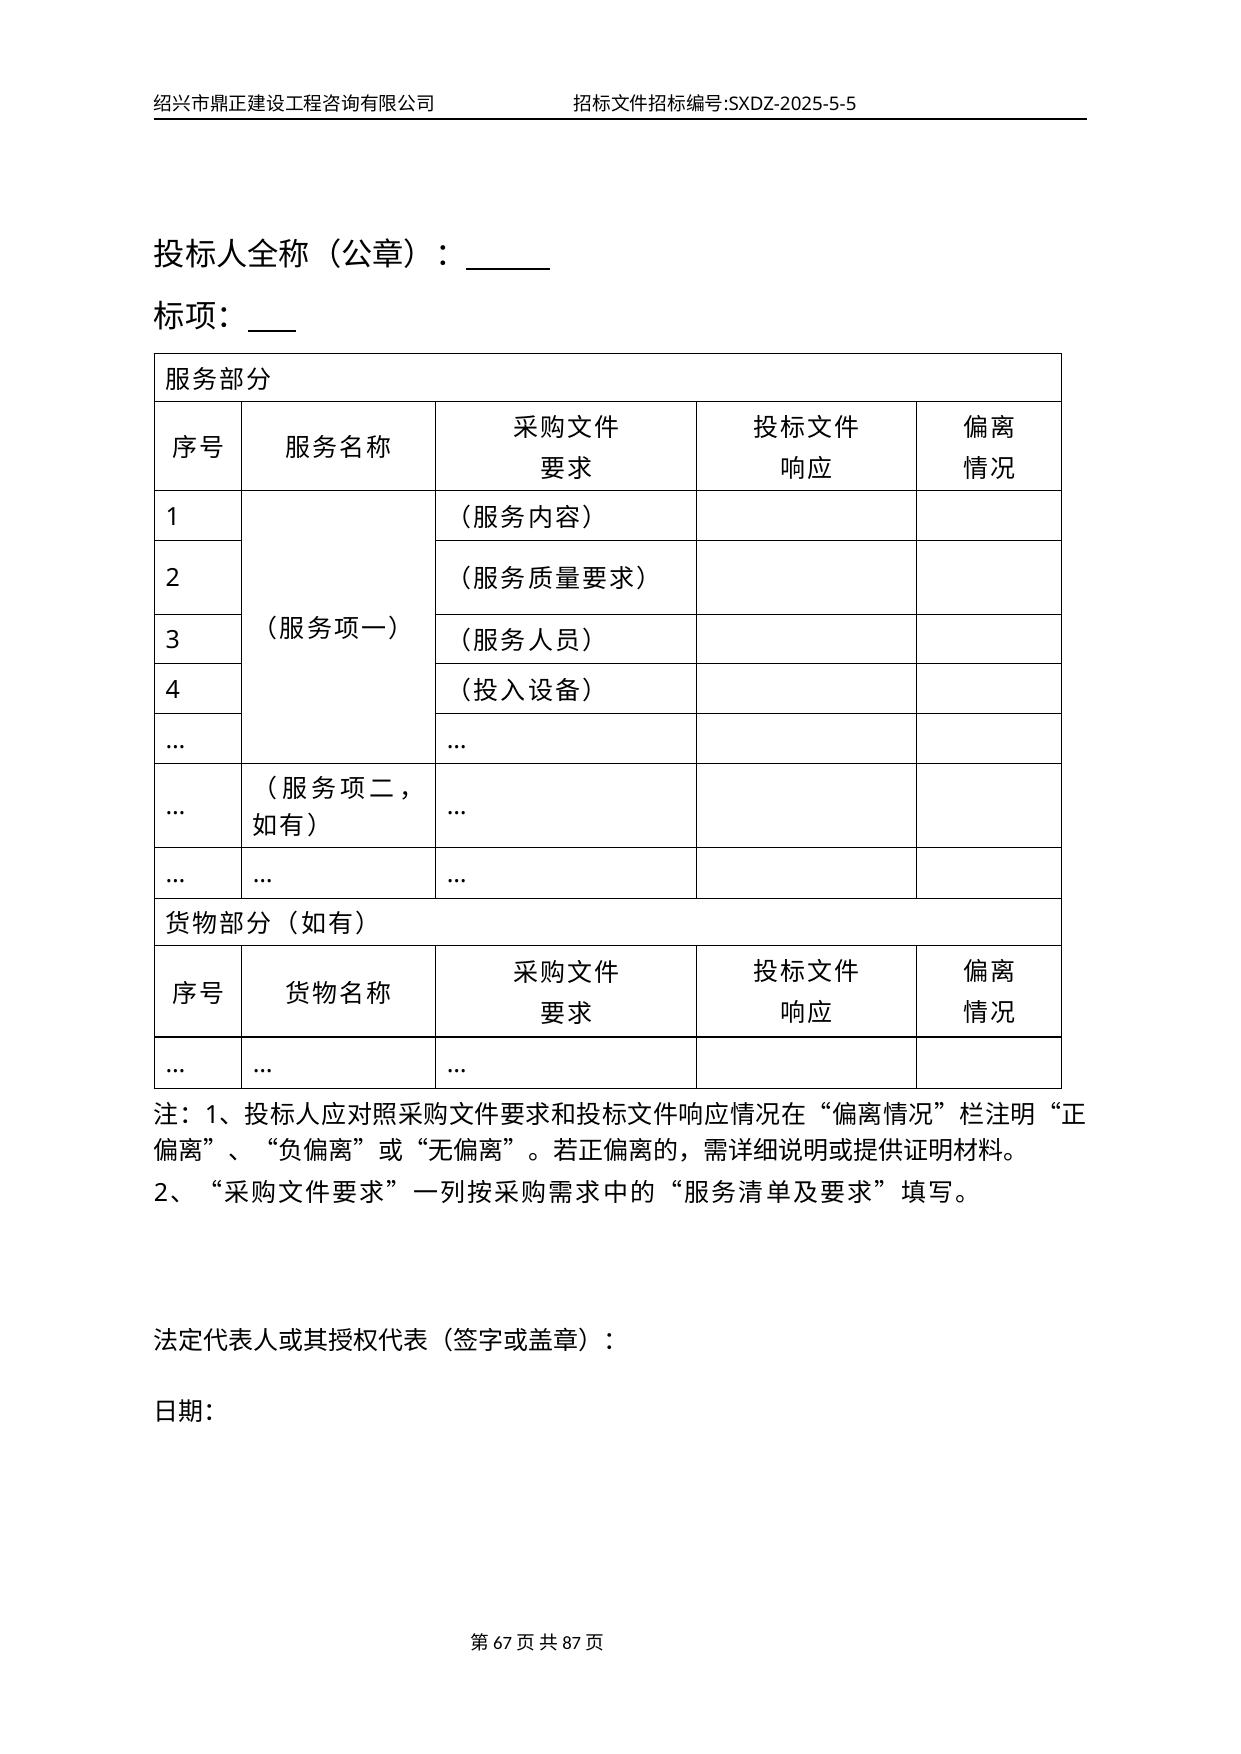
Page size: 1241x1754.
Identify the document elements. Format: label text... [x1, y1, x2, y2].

table_cell [697, 848, 916, 897]
table_cell 货物名称 [242, 946, 435, 1036]
table_header 服务部分 [155, 354, 1061, 401]
table_cell 采购文件 要求 [436, 946, 696, 1036]
table_cell … [155, 848, 241, 897]
table_cell … [436, 714, 696, 763]
table_cell [697, 1038, 916, 1088]
table_cell 2 [155, 541, 241, 613]
table_cell … [242, 1038, 435, 1088]
table_cell … [436, 1038, 696, 1088]
table_cell 采购文件 要求 [436, 402, 696, 490]
table_cell [917, 615, 1061, 663]
table_cell [917, 491, 1061, 539]
table_cell [917, 1038, 1061, 1088]
table_cell [917, 764, 1061, 847]
table_cell [917, 714, 1061, 763]
table_cell （服务人员） [436, 615, 696, 663]
text 法定代表人或其授权代表（签字或盖章）： [153, 1320, 1087, 1357]
table_cell … [436, 764, 696, 847]
text 日期： [153, 1391, 1087, 1427]
table_cell （服务项一） [242, 491, 435, 763]
table_cell [917, 848, 1061, 897]
table_cell 服务名称 [242, 402, 435, 490]
text 投标人全称（公章）： [153, 229, 1087, 274]
table_cell [697, 491, 916, 539]
table_cell … [155, 714, 241, 763]
table_cell [917, 664, 1061, 713]
table_cell [697, 664, 916, 713]
text 注：1、投标人应对照采购文件要求和投标文件响应情况在“偏离情况”栏注明“正偏离”、“负偏离”或“无偏离”。若正偏离的，需详细说明或提供证明材料。 [153, 1094, 1087, 1167]
table_cell 序号 [155, 946, 241, 1036]
table_cell 货物部分（如有） [155, 899, 1061, 945]
table_cell … [155, 764, 241, 847]
table_cell 偏离 情况 [917, 946, 1061, 1036]
table_cell （服务质量要求） [436, 541, 696, 613]
table_cell [697, 714, 916, 763]
table_cell … [155, 1038, 241, 1088]
table_cell [697, 764, 916, 847]
text 2、“采购文件要求”一列按采购需求中的“服务清单及要求”填写。 [153, 1172, 1087, 1208]
table_cell （服务项二，如有） [242, 764, 435, 847]
table_cell [697, 541, 916, 613]
table_cell 1 [155, 491, 241, 539]
table_cell 序号 [155, 402, 241, 490]
table_cell （服务内容） [436, 491, 696, 539]
table_cell … [436, 848, 696, 897]
table_cell 投标文件 响应 [697, 946, 916, 1036]
table_cell （投入设备） [436, 664, 696, 713]
table_cell … [242, 848, 435, 897]
table_cell 偏离 情况 [917, 402, 1061, 490]
table_cell [697, 615, 916, 663]
table_cell 投标文件 响应 [697, 402, 916, 490]
table_cell 4 [155, 664, 241, 713]
table_cell [917, 541, 1061, 613]
table_cell 3 [155, 615, 241, 663]
text 标项： [153, 291, 1087, 336]
